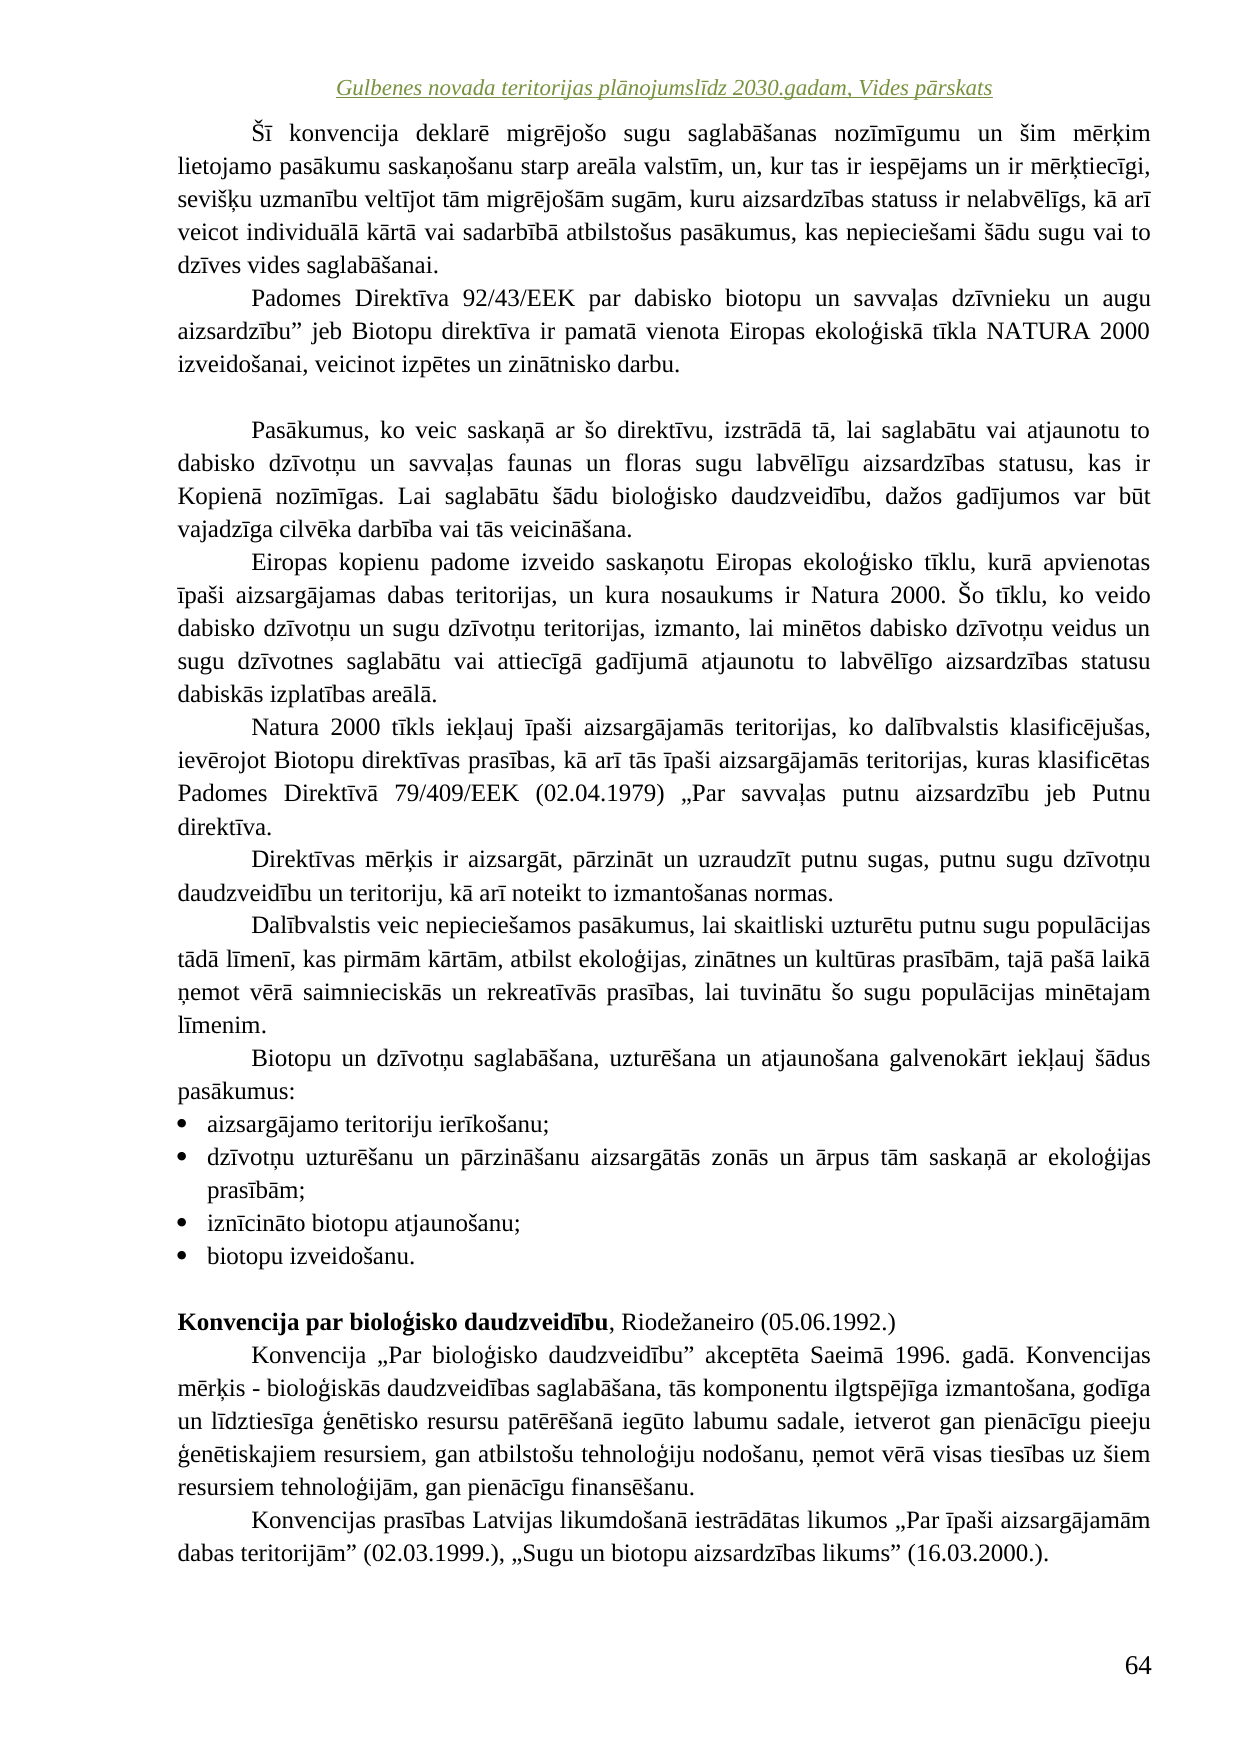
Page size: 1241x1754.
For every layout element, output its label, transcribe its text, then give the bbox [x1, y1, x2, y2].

text Pasākumus, ko veic saskaņā ar šo direktīvu, izstrādā tā, lai saglabātu vai atjaunotu to dabisko dzīvotņu un savvaļas faunas un floras sugu labvēlīgu aizsardzības statusu, kas ir Kopienā nozīmīgas. Lai saglabātu šādu bioloģisko daudzveidību, dažos gadījumos var būt vajadzīga cilvēka darbība vai tās veicināšana. [177, 415, 1152, 543]
list iznīcināto biotopu atjaunošanu; [177, 1208, 1152, 1237]
text Padomes Direktīva 92/43/EEK par dabisko biotopu un savvaļas dzīvnieku un augu aizsardzību” jeb Biotopu direktīva ir pamatā vienota Eiropas ekoloģiskā tīkla NATURA 2000 izveidošanai, veicinot izpētes un zinātnisko darbu. [177, 283, 1152, 378]
list dzīvotņu uzturēšanu un pārzināšanu aizsargātās zonās un ārpus tām saskaņā ar ekoloģijas prasībām; [177, 1142, 1152, 1203]
text Šī konvencija deklarē migrējošo sugu saglabāšanas nozīmīgumu un šim mērķim lietojamo pasākumu saskaņošanu starp areāla valstīm, un, kur tas ir iespējams un ir mērķtiecīgi, sevišķu uzmanību veltījot tām migrējošām sugām, kuru aizsardzības statuss ir nelabvēlīgs, kā arī veicot individuālā kārtā vai sadarbībā atbilstošus pasākumus, kas nepieciešami šādu sugu vai to dzīves vides saglabāšanai. [177, 118, 1152, 279]
text Natura 2000 tīkls iekļauj īpaši aizsargājamās teritorijas, ko dalībvalstis klasificējušas, ievērojot Biotopu direktīvas prasības, kā arī tās īpaši aizsargājamās teritorijas, kuras klasificētas Padomes Direktīvā 79/409/EEK (02.04.1979) „Par savvaļas putnu aizsardzību jeb Putnu direktīva. [177, 712, 1152, 840]
text Konvencija par bioloģisko daudzveidību, Riodežaneiro (05.06.1992.) [177, 1307, 1152, 1336]
text Konvencija „Par bioloģisko daudzveidību” akceptēta Saeimā 1996. gadā. Konvencijas mērķis - bioloģiskās daudzveidības saglabāšana, tās komponentu ilgtspējīga izmantošana, godīga un līdztiesīga ģenētisko resursu patērēšanā iegūto labumu sadale, ietverot gan pienācīgu pieeju ģenētiskajiem resursiem, gan atbilstošu tehnoloģiju nodošanu, ņemot vērā visas tiesības uz šiem resursiem tehnoloģijām, gan pienācīgu finansēšanu. [177, 1340, 1152, 1501]
text Konvencijas prasības Latvijas likumdošanā iestrādātas likumos „Par īpaši aizsargājamām dabas teritorijām” (02.03.1999.), „Sugu un biotopu aizsardzības likums” (16.03.2000.). [177, 1505, 1152, 1567]
list biotopu izveidošanu. [177, 1241, 1152, 1269]
text Dalībvalstis veic nepieciešamos pasākumus, lai skaitliski uzturētu putnu sugu populācijas tādā līmenī, kas pirmām kārtām, atbilst ekoloģijas, zinātnes un kultūras prasībām, tajā pašā laikā ņemot vērā saimnieciskās un rekreatīvās prasības, lai tuvinātu šo sugu populācijas minētajam līmenim. [177, 911, 1152, 1038]
text Biotopu un dzīvotņu saglabāšana, uzturēšana un atjaunošana galvenokārt iekļauj šādus pasākumus: [177, 1043, 1152, 1104]
text Direktīvas mērķis ir aizsargāt, pārzināt un uzraudzīt putnu sugas, putnu sugu dzīvotņu daudzveidību un teritoriju, kā arī noteikt to izmantošanas normas. [177, 844, 1152, 906]
text Eiropas kopienu padome izveido saskaņotu Eiropas ekoloģisko tīklu, kurā apvienotas īpaši aizsargājamas dabas teritorijas, un kura nosaukums ir Natura 2000. Šo tīklu, ko veido dabisko dzīvotņu un sugu dzīvotņu teritorijas, izmanto, lai minētos dabisko dzīvotņu veidus un sugu dzīvotnes saglabātu vai attiecīgā gadījumā atjaunotu to labvēlīgo aizsardzības statusu dabiskās izplatības areālā. [177, 547, 1152, 708]
list aizsargājamo teritoriju ierīkošanu; [177, 1109, 1152, 1137]
